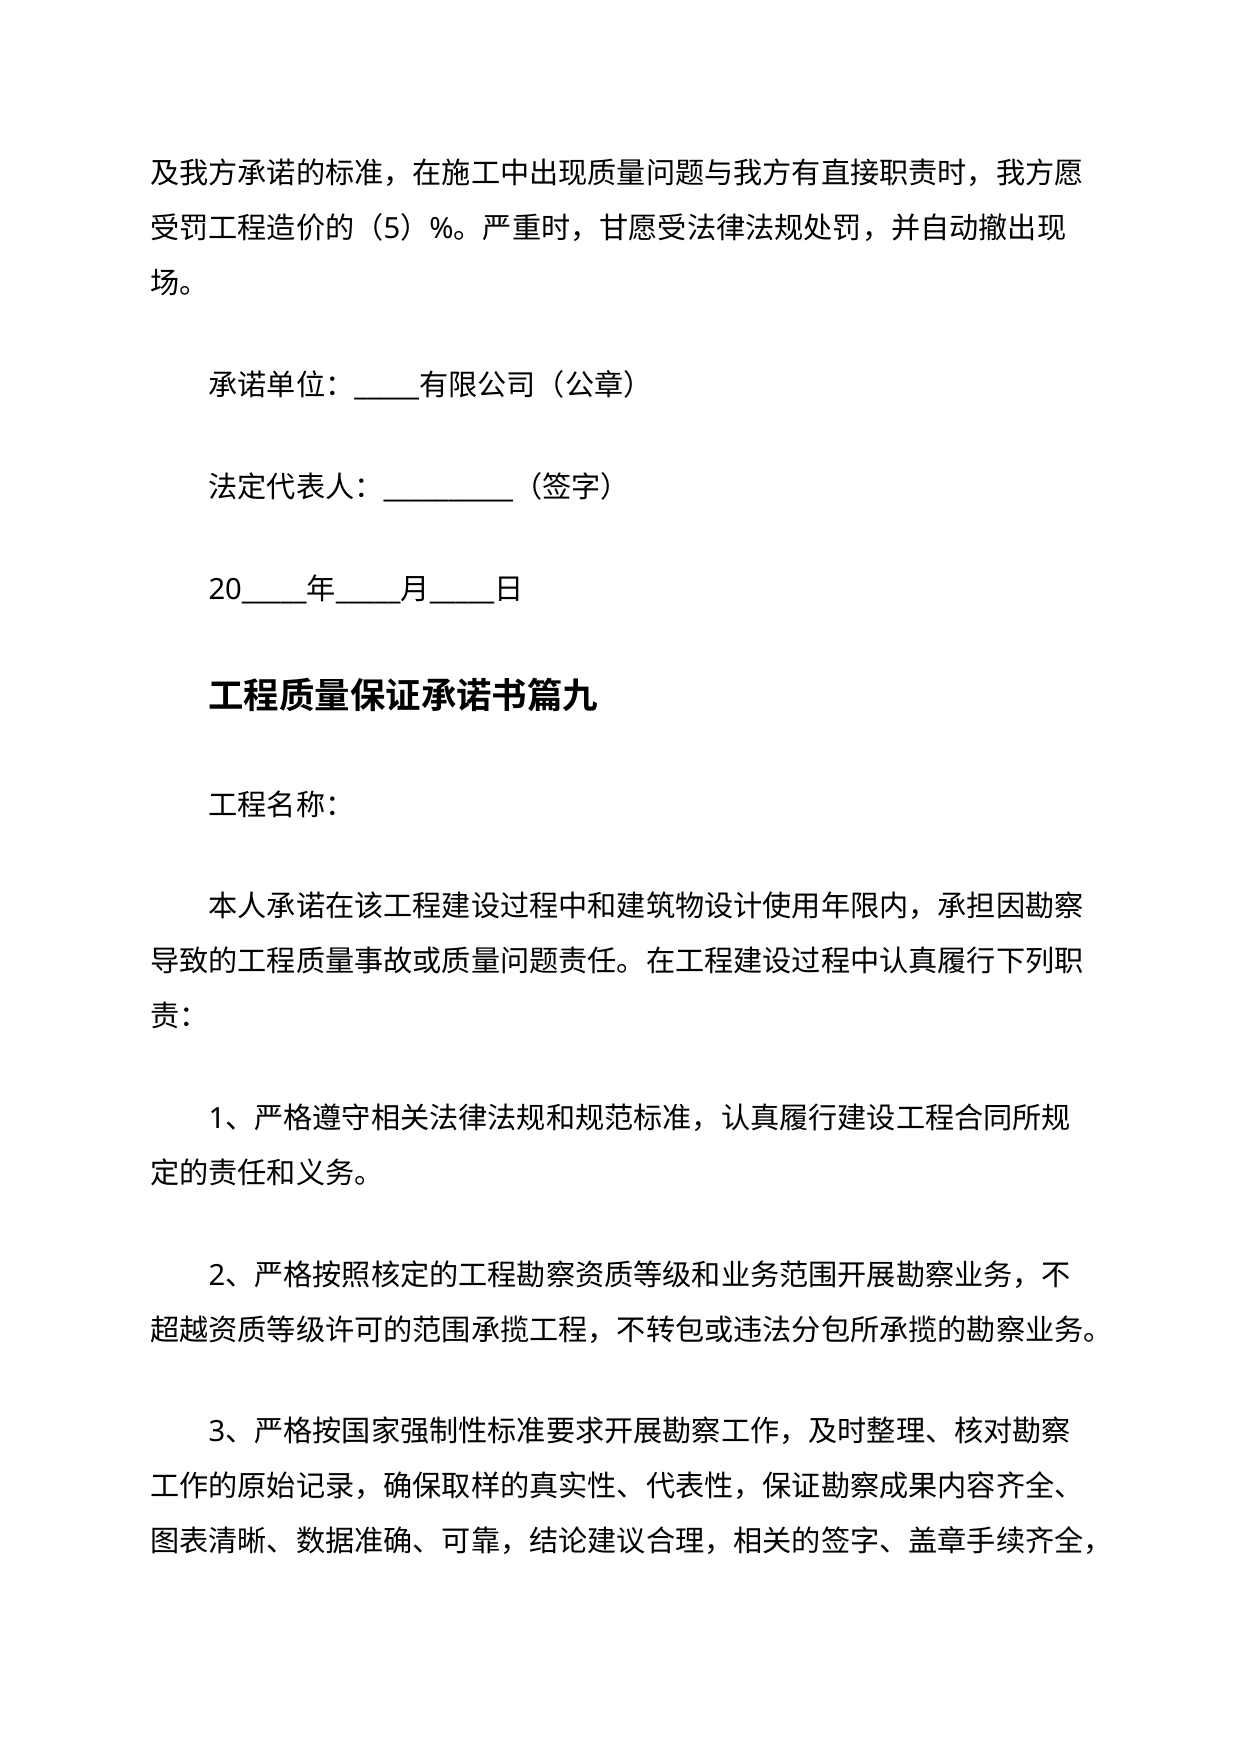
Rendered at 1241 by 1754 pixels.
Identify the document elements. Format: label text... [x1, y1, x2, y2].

text 1、严格遵守相关法律法规和规范标准，认真履行建设工程合同所规定的责任和义务。 [150, 1094, 1090, 1192]
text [150, 1408, 1090, 1560]
text 工程质量保证承诺书篇九 [150, 668, 1090, 719]
text 法定代表人：__________（签字） [150, 464, 1090, 506]
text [150, 150, 1090, 302]
text 本人承诺在该工程建设过程中和建筑物设计使用年限内，承担因勘察导致的工程质量事故或质量问题责任。在工程建设过程中认真履行下列职责： [150, 883, 1090, 1035]
text 工程名称： [150, 781, 1090, 823]
text 20_____年_____月_____日 [150, 566, 1090, 608]
text 承诺单位：_____有限公司（公章） [150, 362, 1090, 404]
text 2、严格按照核定的工程勘察资质等级和业务范围开展勘察业务，不超越资质等级许可的范围承揽工程，不转包或违法分包所承揽的勘察业务。 [150, 1251, 1090, 1348]
